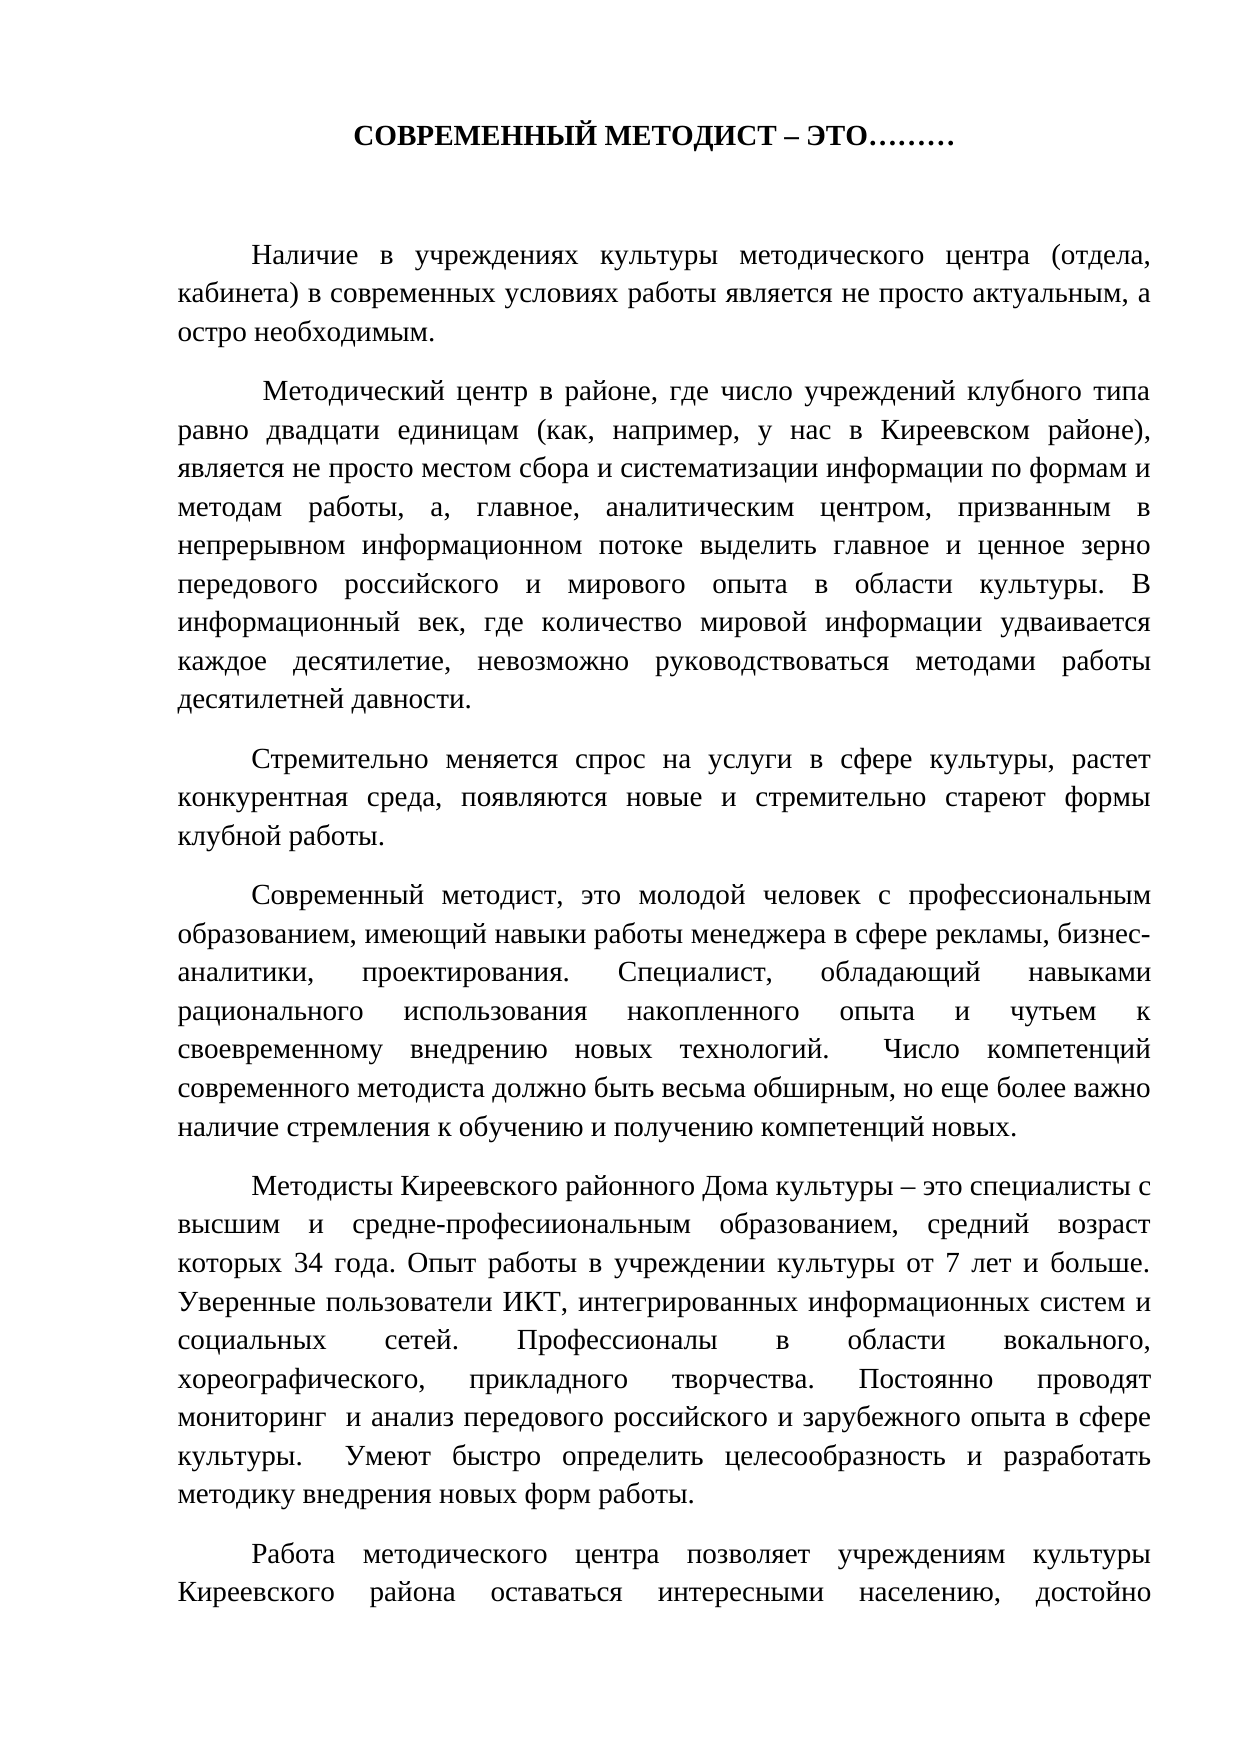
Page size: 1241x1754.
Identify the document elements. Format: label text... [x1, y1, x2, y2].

text Стремительно меняется спрос на услуги в сфере культуры, растет конкурентная среда, появляются новые и стремительно стареют формы клубной работы. [177, 741, 1152, 852]
text Наличие в учреждениях культуры методического центра (отдела, кабинета) в современных условиях работы является не просто актуальным, а остро необходимым. [177, 237, 1152, 347]
text Методический центр в районе, где число учреждений клубного типа равно двадцати единицам (как, например, у нас в Киреевском районе), является не просто местом сбора и систематизации информации по формам и методам работы, а, главное, аналитическим центром, призванным в непрерывном информационном потоке выделить главное и ценное зерно передового российского и мирового опыта в области культуры. В информационный век, где количество мировой информации удваивается каждое десятилетие, невозможно руководствоваться методами работы десятилетней давности. [177, 373, 1152, 715]
text Методисты Киреевского районного Дома культуры – это специалисты с высшим и средне-професииональным образованием, средний возраст которых 34 года. Опыт работы в учреждении культуры от 7 лет и больше. Уверенные пользователи ИКТ, интегрированных информационных систем и социальных сетей. Профессионалы в области вокального, хореографического, прикладного творчества. Постоянно проводят мониторинг и анализ передового российского и зарубежного опыта в сфере культуры. Умеют быстро определить целесообразность и разработать методику внедрения новых форм работы. [177, 1168, 1152, 1510]
text Современный методист, это молодой человек с профессиональным образованием, имеющий навыки работы менеджера в сфере рекламы, бизнес-аналитики, проектирования. Специалист, обладающий навыками рационального использования накопленного опыта и чутьем к своевременному внедрению новых технологий. Число компетенций современного методиста должно быть весьма обширным, но еще более важно наличие стремления к обучению и получению компетенций новых. [177, 877, 1152, 1142]
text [177, 1536, 1152, 1608]
text СОВРЕМЕННЫЙ МЕТОДИСТ – ЭТО……… [177, 118, 1152, 152]
